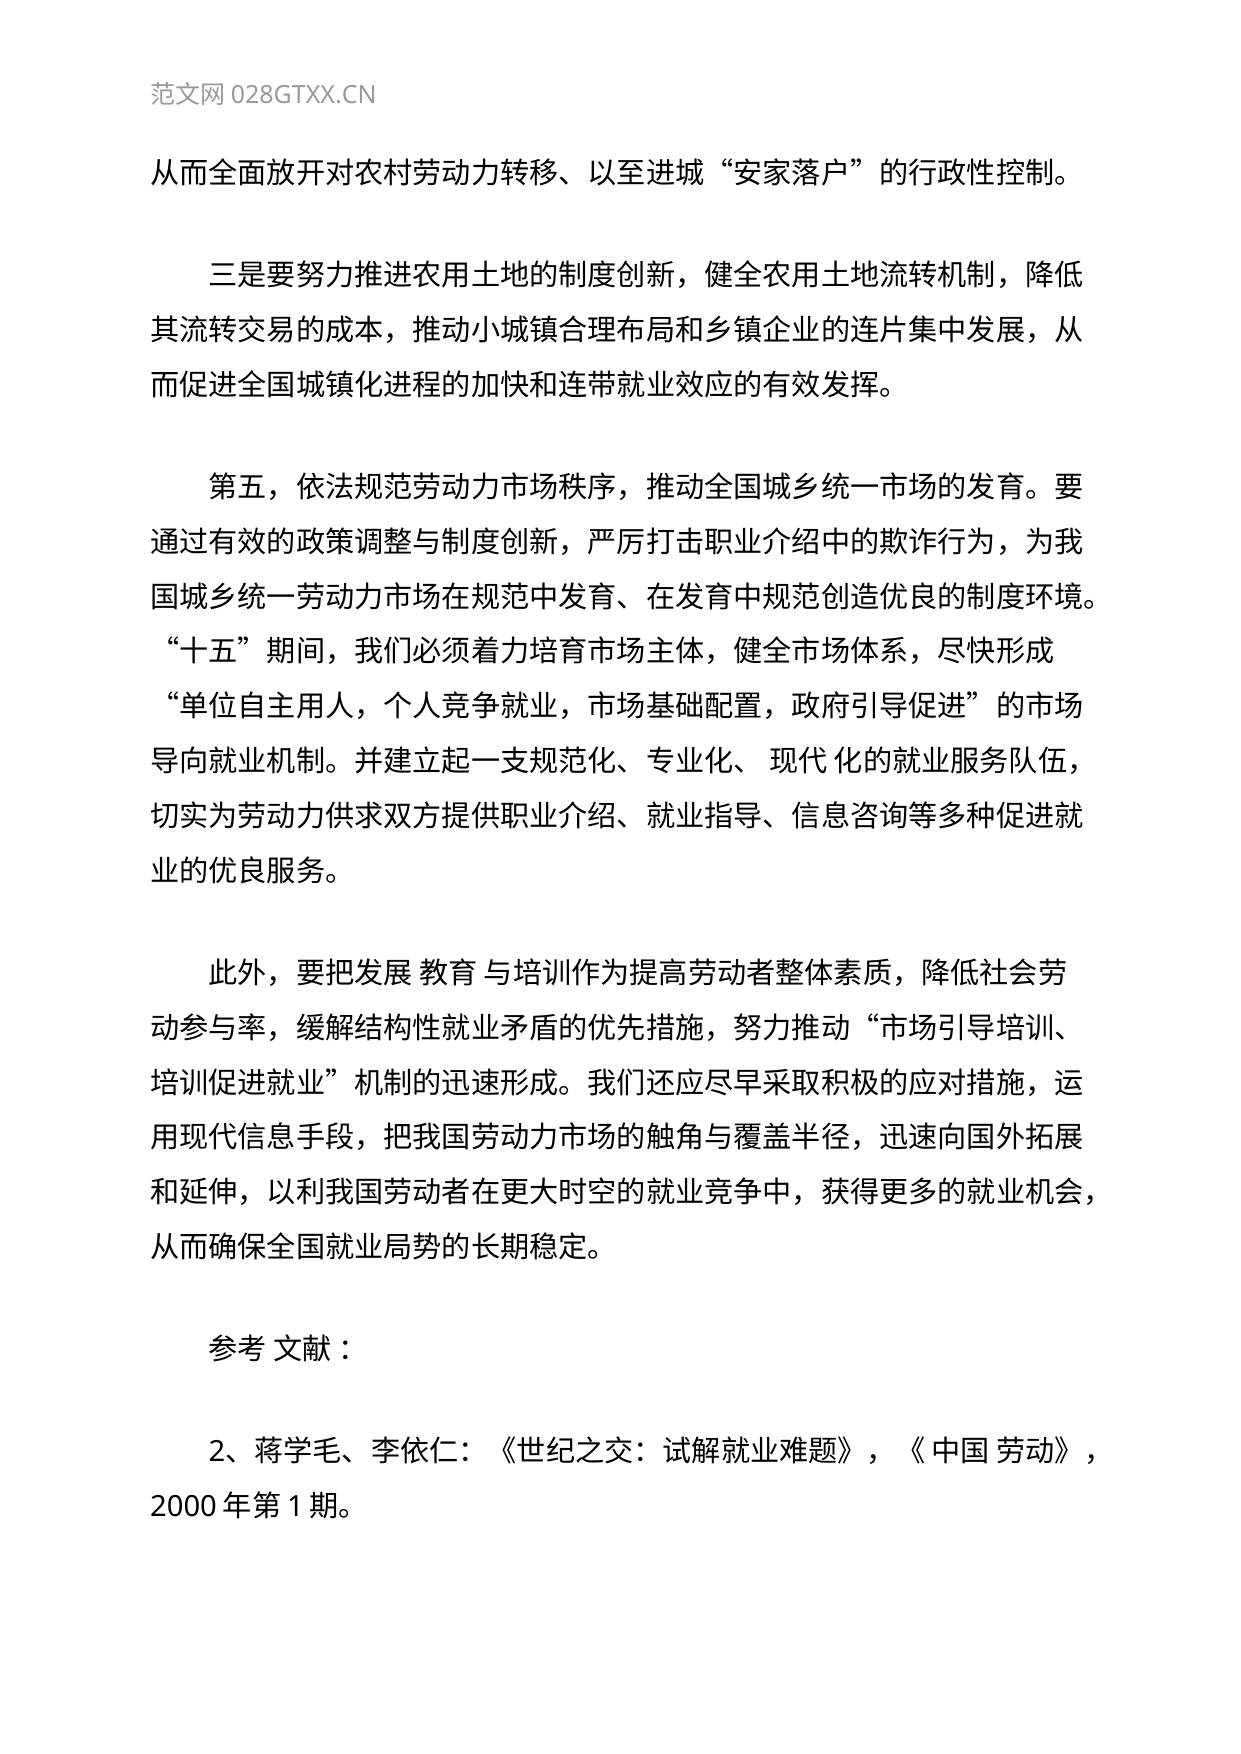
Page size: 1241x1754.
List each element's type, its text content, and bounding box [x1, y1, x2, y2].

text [150, 150, 1090, 192]
text 三是要努力推进农用土地的制度创新，健全农用土地流转机制，降低其流转交易的成本，推动小城镇合理布局和乡镇企业的连片集中发展，从而促进全国城镇化进程的加快和连带就业效应的有效发挥。 [150, 252, 1090, 404]
text 2、蒋学毛、李依仁：《世纪之交：试解就业难题》，《 中国 劳动》，2000年第1期。 [150, 1427, 1090, 1525]
text 参考 文献 ： [150, 1326, 1090, 1368]
text 第五，依法规范劳动力市场秩序，推动全国城乡统一市场的发育。要通过有效的政策调整与制度创新，严厉打击职业介绍中的欺诈行为，为我国城乡统一劳动力市场在规范中发育、在发育中规范创造优良的制度环境。“十五”期间，我们必须着力培育市场主体，健全市场体系，尽快形成“单位自主用人，个人竞争就业，市场基础配置，政府引导促进”的市场导向就业机制。并建立起一支规范化、专业化、 现代 化的就业服务队伍，切实为劳动力供求双方提供职业介绍、就业指导、信息咨询等多种促进就业的优良服务。 [150, 463, 1090, 890]
text 此外，要把发展 教育 与培训作为提高劳动者整体素质，降低社会劳动参与率，缓解结构性就业矛盾的优先措施，努力推动“市场引导培训、培训促进就业”机制的迅速形成。我们还应尽早采取积极的应对措施，运用现代信息手段，把我国劳动力市场的触角与覆盖半径，迅速向国外拓展和延伸，以利我国劳动者在更大时空的就业竞争中，获得更多的就业机会，从而确保全国就业局势的长期稳定。 [150, 949, 1090, 1266]
